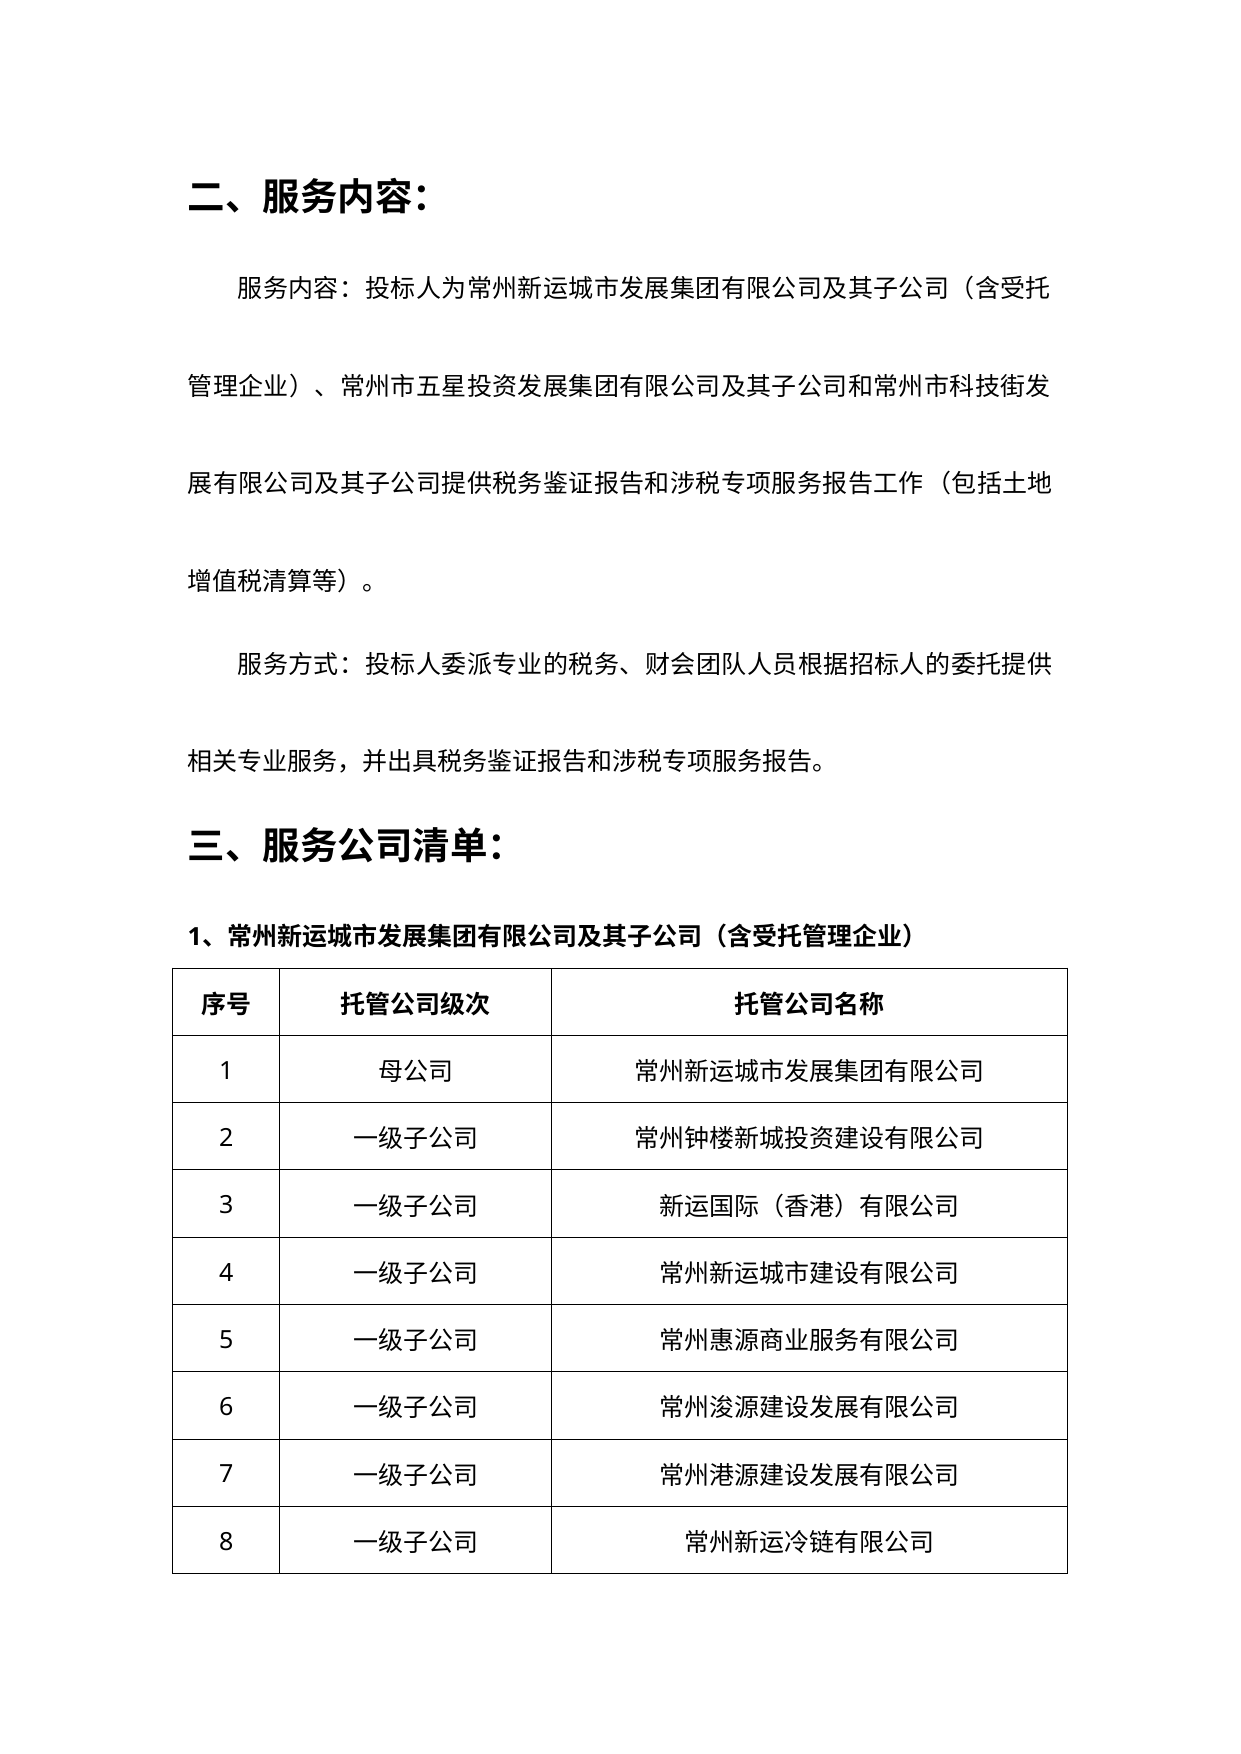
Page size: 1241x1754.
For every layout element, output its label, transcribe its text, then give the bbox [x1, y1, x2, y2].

table_cell 常州钟楼新城投资建设有限公司 [552, 1103, 1067, 1169]
text 服务内容：投标人为常州新运城市发展集团有限公司及其子公司（含受托管理企业）、常州市五星投资发展集团有限公司及其子公司和常州市科技街发展有限公司及其子公司提供税务鉴证报告和涉税专项服务报告工作（包括土地增值税清算等）。 [187, 254, 1053, 612]
text 1、常州新运城市发展集团有限公司及其子公司（含受托管理企业） [187, 902, 1053, 967]
text 服务方式：投标人委派专业的税务、财会团队人员根据招标人的委托提供相关专业服务，并出具税务鉴证报告和涉税专项服务报告。 [187, 630, 1053, 792]
table_cell 2 [173, 1103, 279, 1169]
table_cell 一级子公司 [280, 1170, 551, 1237]
table_cell 新运国际（香港）有限公司 [552, 1170, 1067, 1237]
text 二、服务内容： [187, 162, 1053, 227]
table_header 托管公司名称 [552, 969, 1067, 1035]
table_cell 一级子公司 [280, 1103, 551, 1169]
table_cell 8 [173, 1507, 279, 1573]
table_cell 常州港源建设发展有限公司 [552, 1440, 1067, 1506]
table_cell 常州浚源建设发展有限公司 [552, 1372, 1067, 1438]
table_cell 常州新运冷链有限公司 [552, 1507, 1067, 1573]
table_cell 一级子公司 [280, 1238, 551, 1304]
table_cell 4 [173, 1238, 279, 1304]
text 三、服务公司清单： [187, 810, 1053, 875]
table_cell 一级子公司 [280, 1305, 551, 1371]
table_header 托管公司级次 [280, 969, 551, 1035]
table_cell 6 [173, 1372, 279, 1438]
table_cell 3 [173, 1170, 279, 1237]
table_header 序号 [173, 969, 279, 1035]
table_cell 1 [173, 1036, 279, 1102]
table_cell 常州惠源商业服务有限公司 [552, 1305, 1067, 1371]
table_cell 母公司 [280, 1036, 551, 1102]
table_cell 7 [173, 1440, 279, 1506]
table_cell 一级子公司 [280, 1440, 551, 1506]
table_cell 常州新运城市发展集团有限公司 [552, 1036, 1067, 1102]
table_cell 5 [173, 1305, 279, 1371]
table_cell 常州新运城市建设有限公司 [552, 1238, 1067, 1304]
table_cell 一级子公司 [280, 1372, 551, 1438]
table_cell 一级子公司 [280, 1507, 551, 1573]
